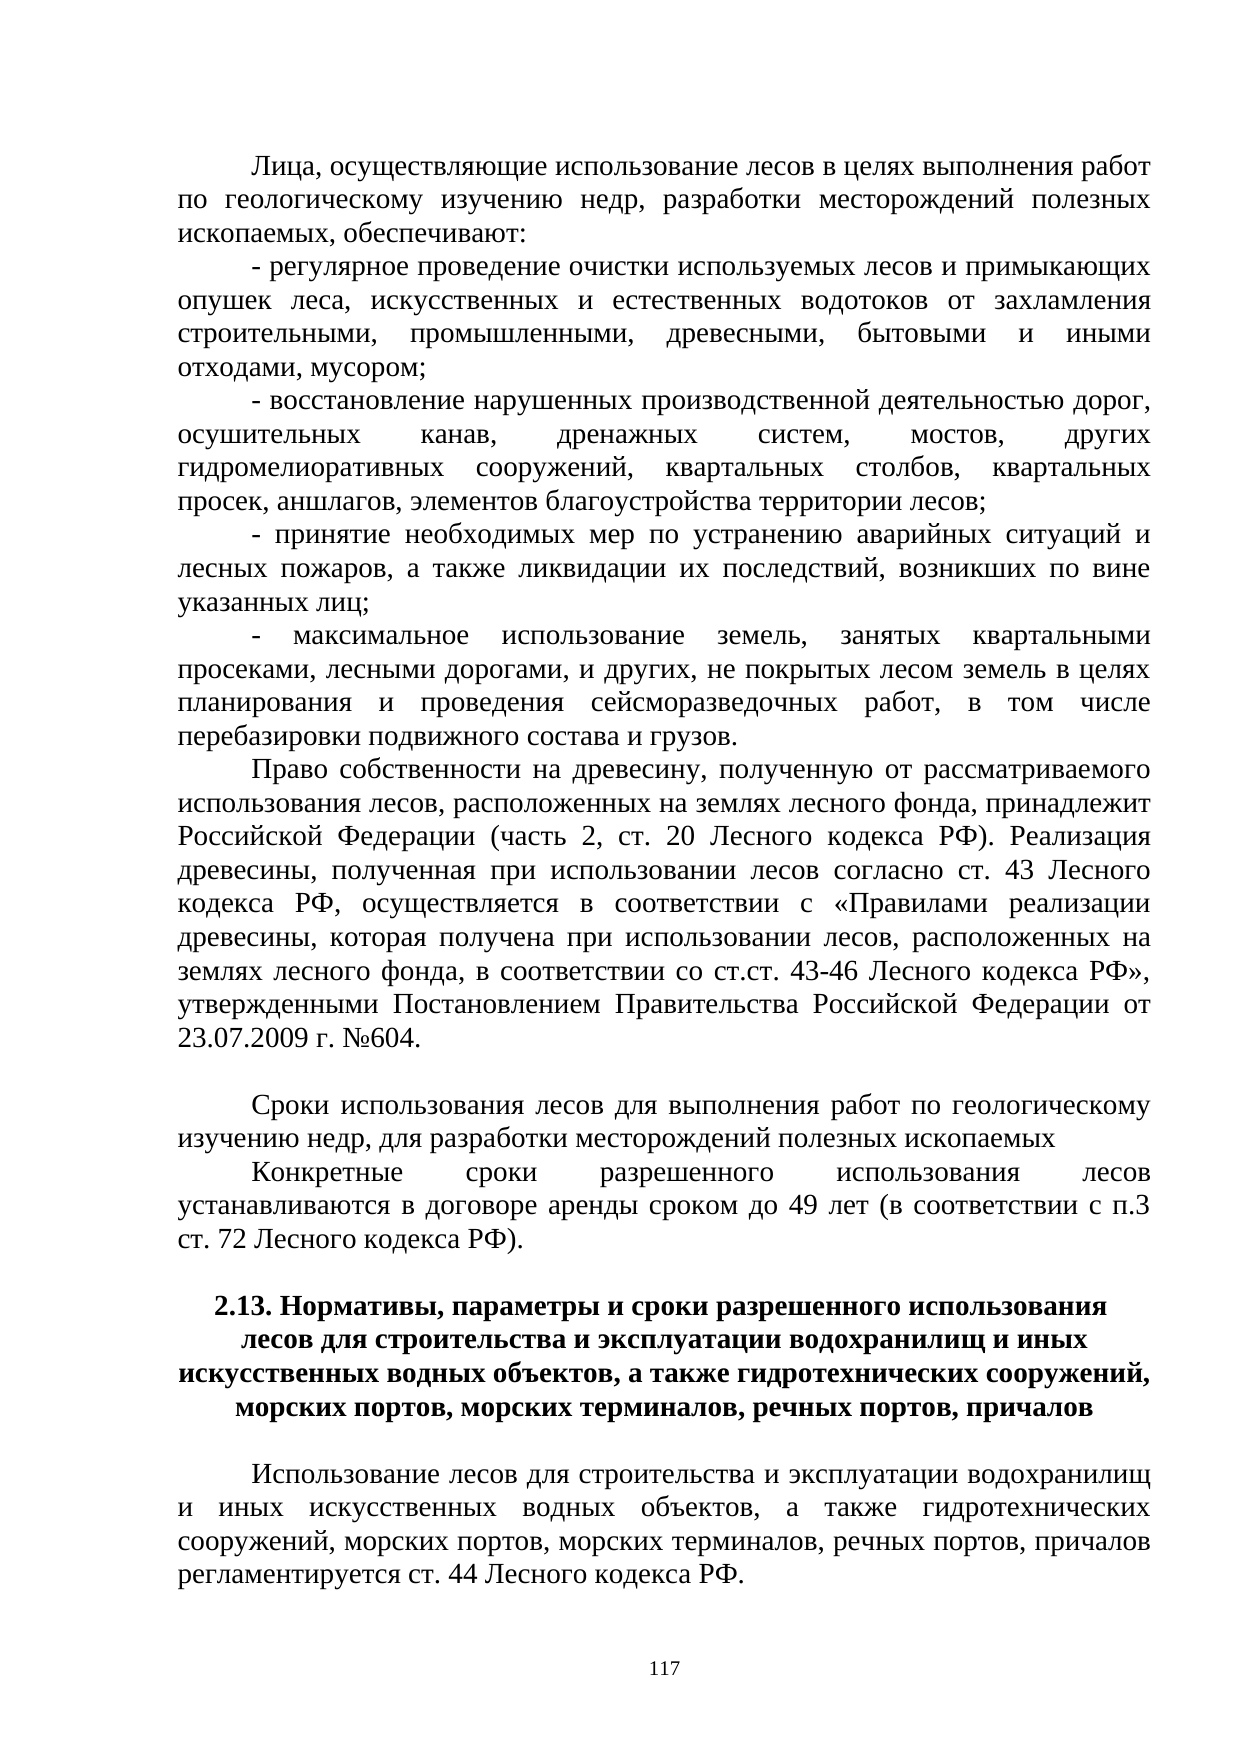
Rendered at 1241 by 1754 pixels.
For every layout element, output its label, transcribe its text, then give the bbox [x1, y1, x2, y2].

text - восстановление нарушенных производственной деятельностью дорог, осушительных канав, дренажных систем, мостов, других гидромелиоративных сооружений, квартальных столбов, квартальных просек, аншлагов, элементов благоустройства территории лесов; [177, 382, 1152, 517]
text Использование лесов для строительства и эксплуатации водохранилищ и иных искусственных водных объектов, а также гидротехнических сооружений, морских портов, морских терминалов, речных портов, причалов регламентируется ст. 44 Лесного кодекса РФ. [177, 1456, 1152, 1590]
text - принятие необходимых мер по устранению аварийных ситуаций и лесных пожаров, а также ликвидации их последствий, возникших по вине указанных лиц; [177, 517, 1152, 617]
text Сроки использования лесов для выполнения работ по геологическому изучению недр, для разработки месторождений полезных ископаемых [177, 1087, 1152, 1154]
text - максимальное использование земель, занятых квартальными просеками, лесными дорогами, и других, не покрытых лесом земель в целях планирования и проведения сейсморазведочных работ, в том числе перебазировки подвижного состава и грузов. [177, 617, 1152, 751]
subtitle 2.13. Нормативы, параметры и сроки разрешенного использования лесов для строительства и эксплуатации водохранилищ и иных искусственных водных объектов, а также гидротехнических сооружений, морских портов, морских терминалов, речных портов, причалов [177, 1288, 1152, 1422]
text - регулярное проведение очистки используемых лесов и примыкающих опушек леса, искусственных и естественных водотоков от захламления строительными, промышленными, древесными, бытовыми и иными отходами, мусором; [177, 248, 1152, 382]
text Лица, осуществляющие использование лесов в целях выполнения работ по геологическому изучению недр, разработки месторождений полезных ископаемых, обеспечивают: [177, 148, 1152, 248]
text Право собственности на древесину, полученную от рассматриваемого использования лесов, расположенных на землях лесного фонда, принадлежит Российской Федерации (часть 2, ст. 20 Лесного кодекса РФ). Реализация древесины, полученная при использовании лесов согласно ст. 43 Лесного кодекса РФ, осуществляется в соответствии с «Правилами реализации древесины, которая получена при использовании лесов, расположенных на землях лесного фонда, в соответствии со ст.ст. 43-46 Лесного кодекса РФ», утвержденными Постановлением Правительства Российской Федерации от 23.07.2009 г. №604. [177, 751, 1152, 1053]
text Конкретные сроки разрешенного использования лесов устанавливаются в договоре аренды сроком до 49 лет (в соответствии с п.3 ст. 72 Лесного кодекса РФ). [177, 1154, 1152, 1254]
